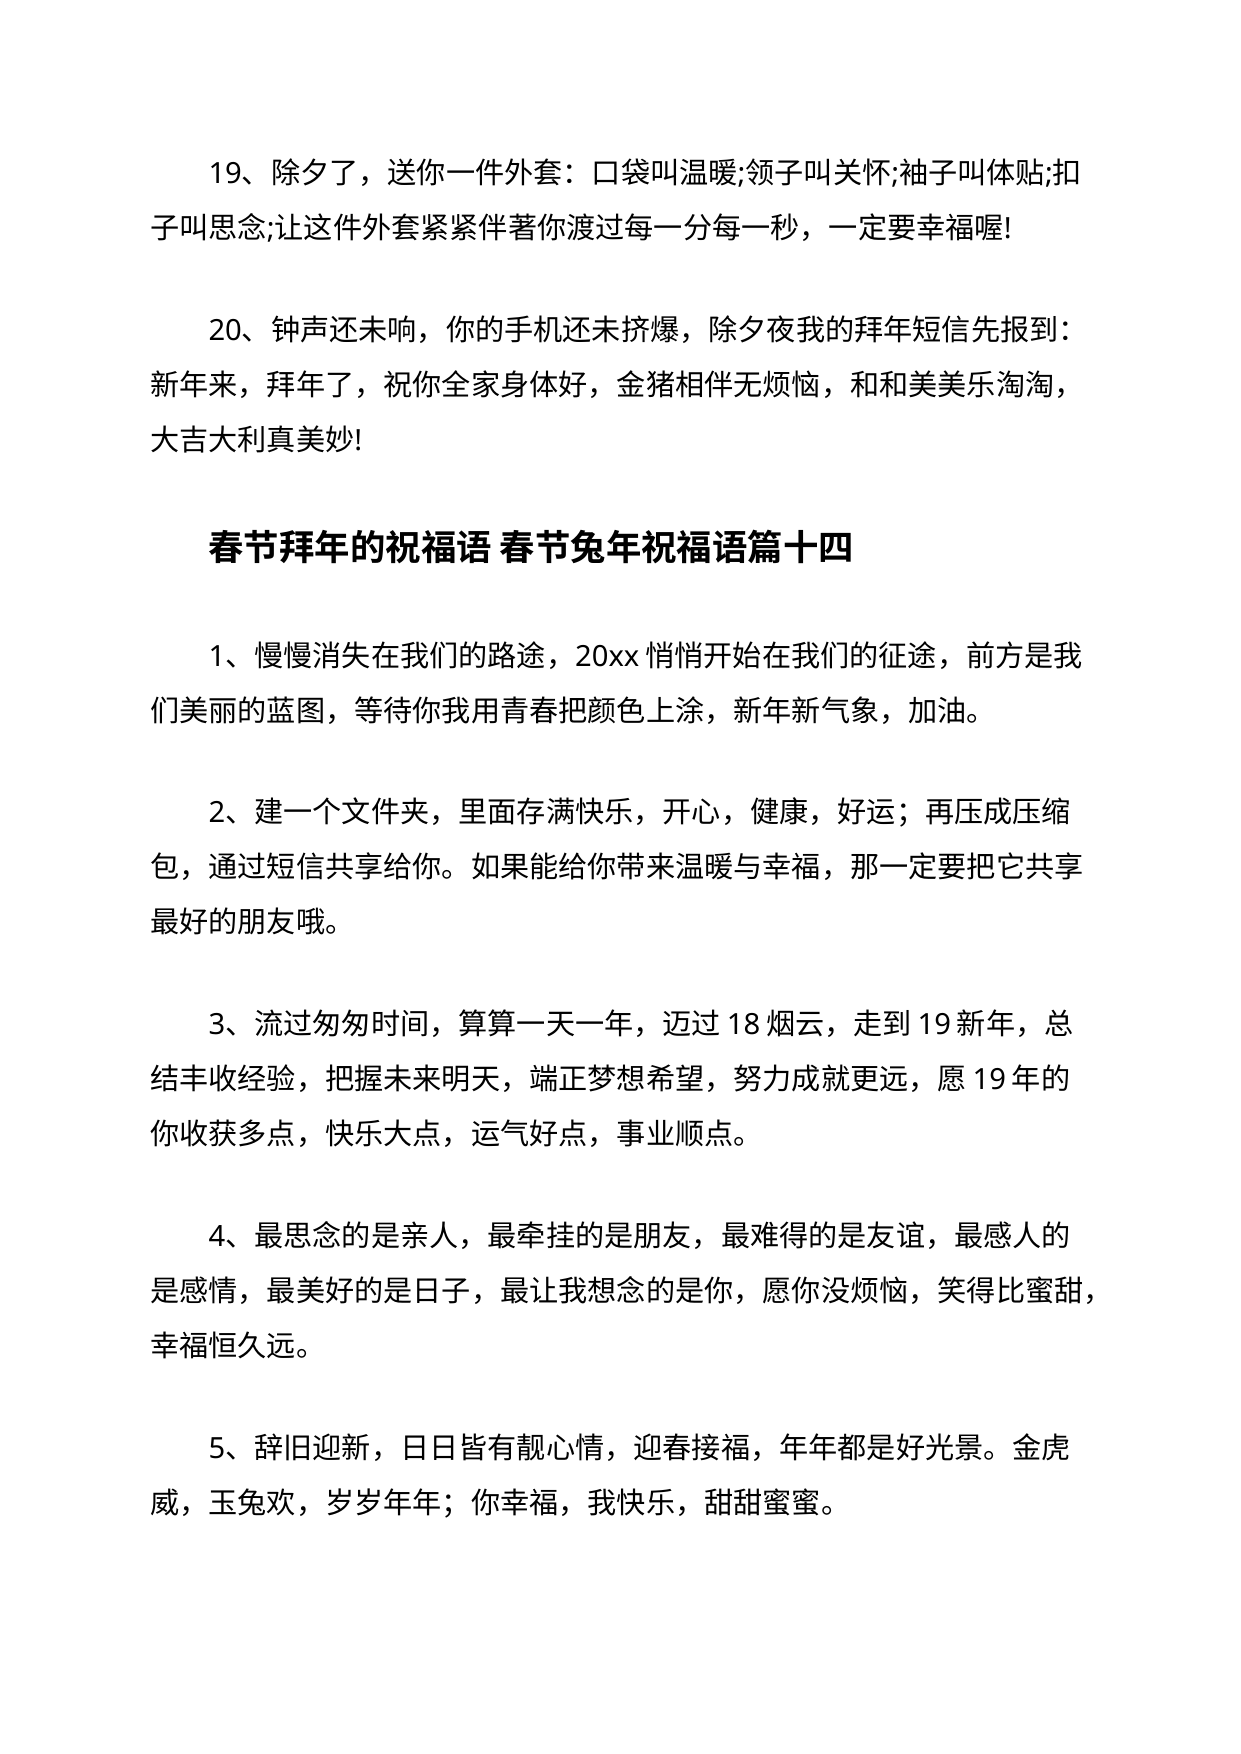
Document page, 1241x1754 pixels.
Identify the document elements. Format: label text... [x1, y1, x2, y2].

text 4、最思念的是亲人，最牵挂的是朋友，最难得的是友谊，最感人的是感情，最美好的是日子，最让我想念的是你，愿你没烦恼，笑得比蜜甜，幸福恒久远。 [150, 1212, 1090, 1365]
text 3、流过匆匆时间，算算一天一年，迈过18烟云，走到19新年，总结丰收经验，把握未来明天，端正梦想希望，努力成就更远，愿19年的你收获多点，快乐大点，运气好点，事业顺点。 [150, 1001, 1090, 1153]
text 20、钟声还未响，你的手机还未挤爆，除夕夜我的拜年短信先报到：新年来，拜年了，祝你全家身体好，金猪相伴无烦恼，和和美美乐淘淘，大吉大利真美妙! [150, 307, 1090, 459]
text 1、慢慢消失在我们的路途，20xx悄悄开始在我们的征途，前方是我们美丽的蓝图，等待你我用青春把颜色上涂，新年新气象，加油。 [150, 632, 1090, 729]
text 2、建一个文件夹，里面存满快乐，开心，健康，好运；再压成压缩包，通过短信共享给你。如果能给你带来温暖与幸福，那一定要把它共享最好的朋友哦。 [150, 789, 1090, 941]
text 5、辞旧迎新，日日皆有靓心情，迎春接福，年年都是好光景。金虎威，玉兔欢，岁岁年年；你幸福，我快乐，甜甜蜜蜜。 [150, 1424, 1090, 1521]
text 春节拜年的祝福语 春节兔年祝福语篇十四 [150, 519, 1090, 570]
text 19、除夕了，送你一件外套：口袋叫温暖;领子叫关怀;袖子叫体贴;扣子叫思念;让这件外套紧紧伴著你渡过每一分每一秒，一定要幸福喔! [150, 150, 1090, 247]
